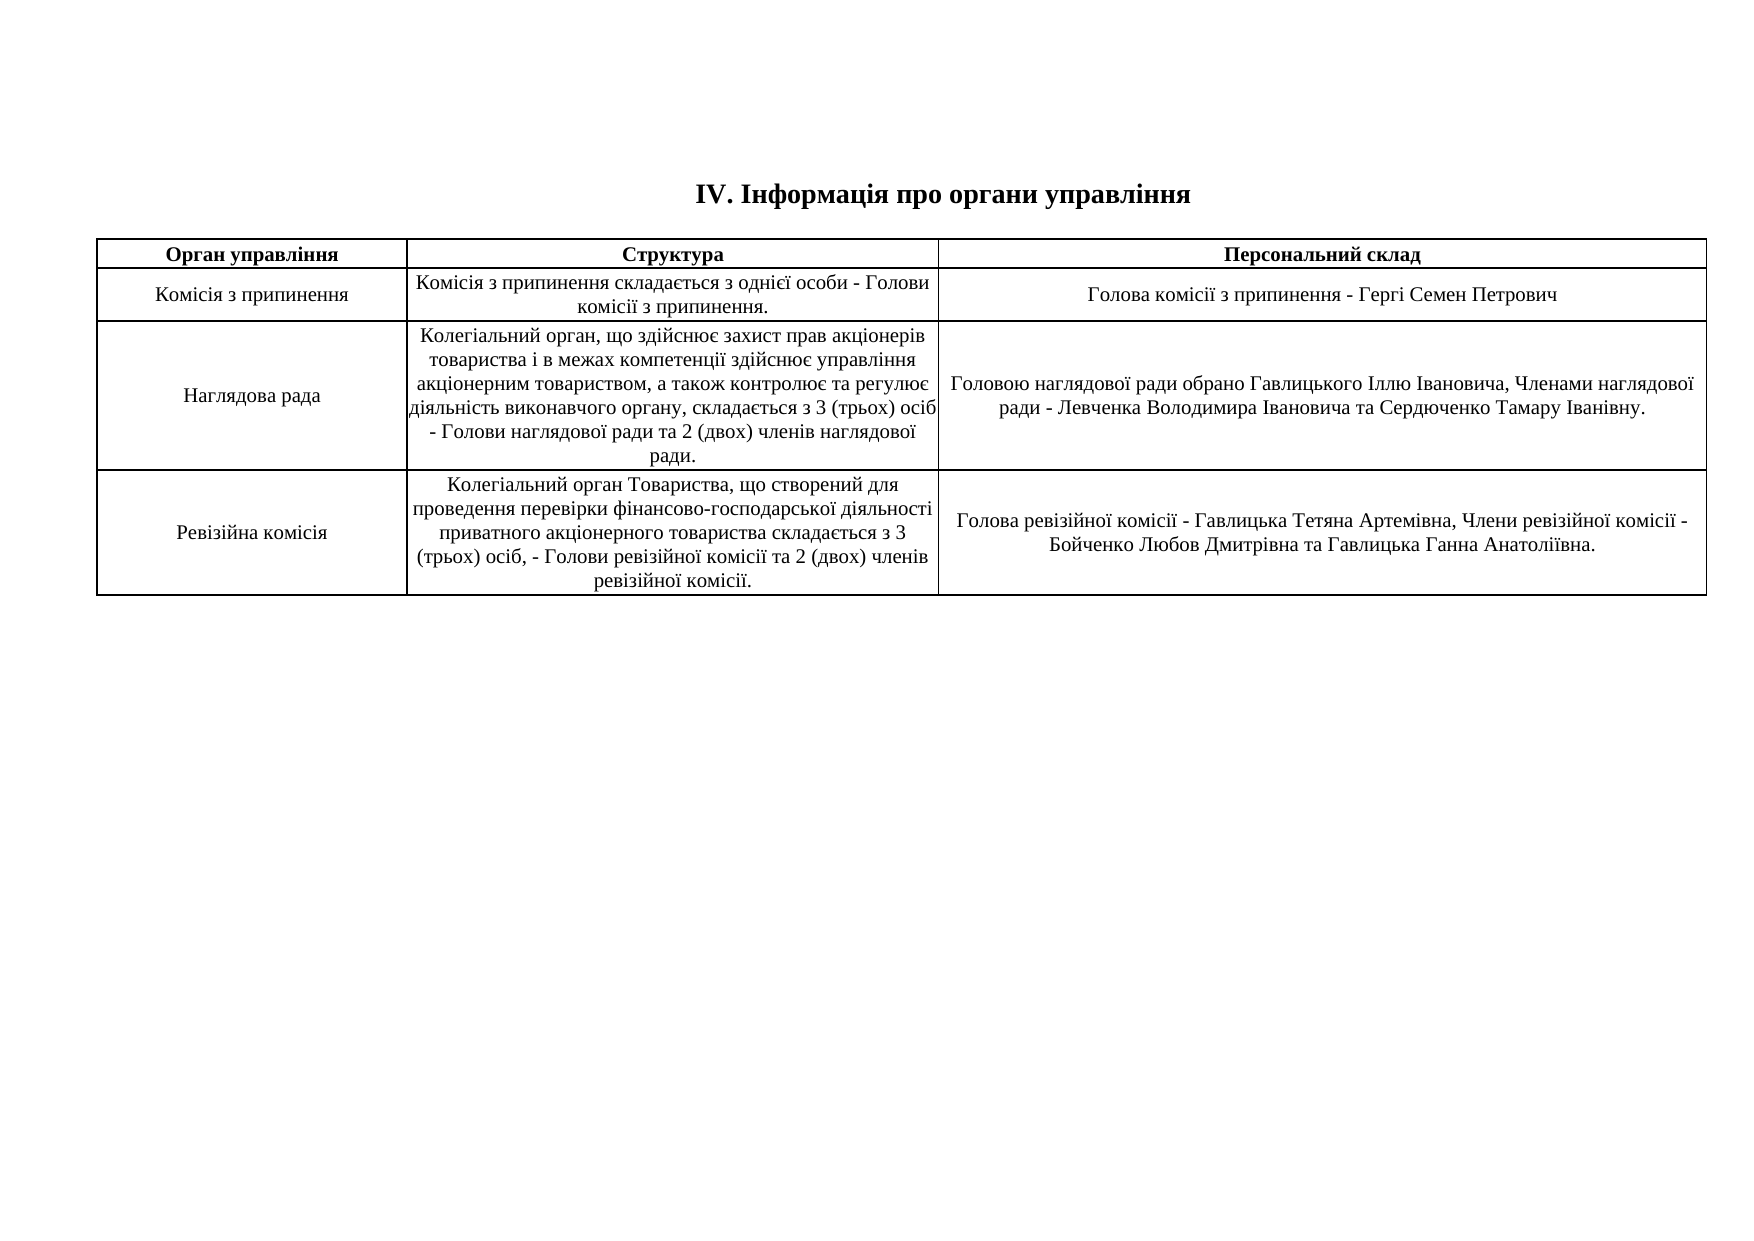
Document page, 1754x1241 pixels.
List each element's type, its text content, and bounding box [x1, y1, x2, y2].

table_cell Голова ревізійної комісії - Гавлицька Тетяна Артемівна, Члени ревізійної комісії - Бойченко Любов Дмитрівна та Гавлицька Ганна Анатоліївна. [939, 471, 1706, 594]
table_header Структура [408, 240, 938, 267]
table_cell Наглядова рада [98, 322, 406, 469]
table_cell Колегіальний орган Товариства, що створений для проведення перевірки фінансово-господарської діяльності приватного акціонерного товариства складається з 3 (трьох) осіб, - Голови ревізійної комісії та 2 (двох) членів ревізійної комісії. [408, 471, 938, 594]
table_cell Ревізійна комісія [98, 471, 406, 594]
table_cell Голова комісії з припинення - Гергі Семен Петрович [939, 269, 1706, 320]
table_cell Комісія з припинення [98, 269, 406, 320]
text IV. Інформація про органи управління [97, 177, 1716, 209]
table_cell Комісія з припинення складається з однієї особи - Голови комісії з припинення. [408, 269, 938, 320]
table_cell Колегіальний орган, що здійснює захист прав акціонерів товариства і в межах компетенції здійснює управління акціонерним товариством, а також контролює та регулює діяльність виконавчого органу, складається з 3 (трьох) осіб - Голови наглядової ради та 2 (двох) членів наглядової ради. [408, 322, 938, 469]
table_cell Головою наглядової ради обрано Гавлицького Iллю Iвановича, Членами наглядової ради - Левченка Володимира Iвановича та Сердюченко Тамару Iванівну. [939, 322, 1706, 469]
table_header Орган управління [98, 240, 406, 267]
table_header Персональний склад [939, 240, 1706, 267]
